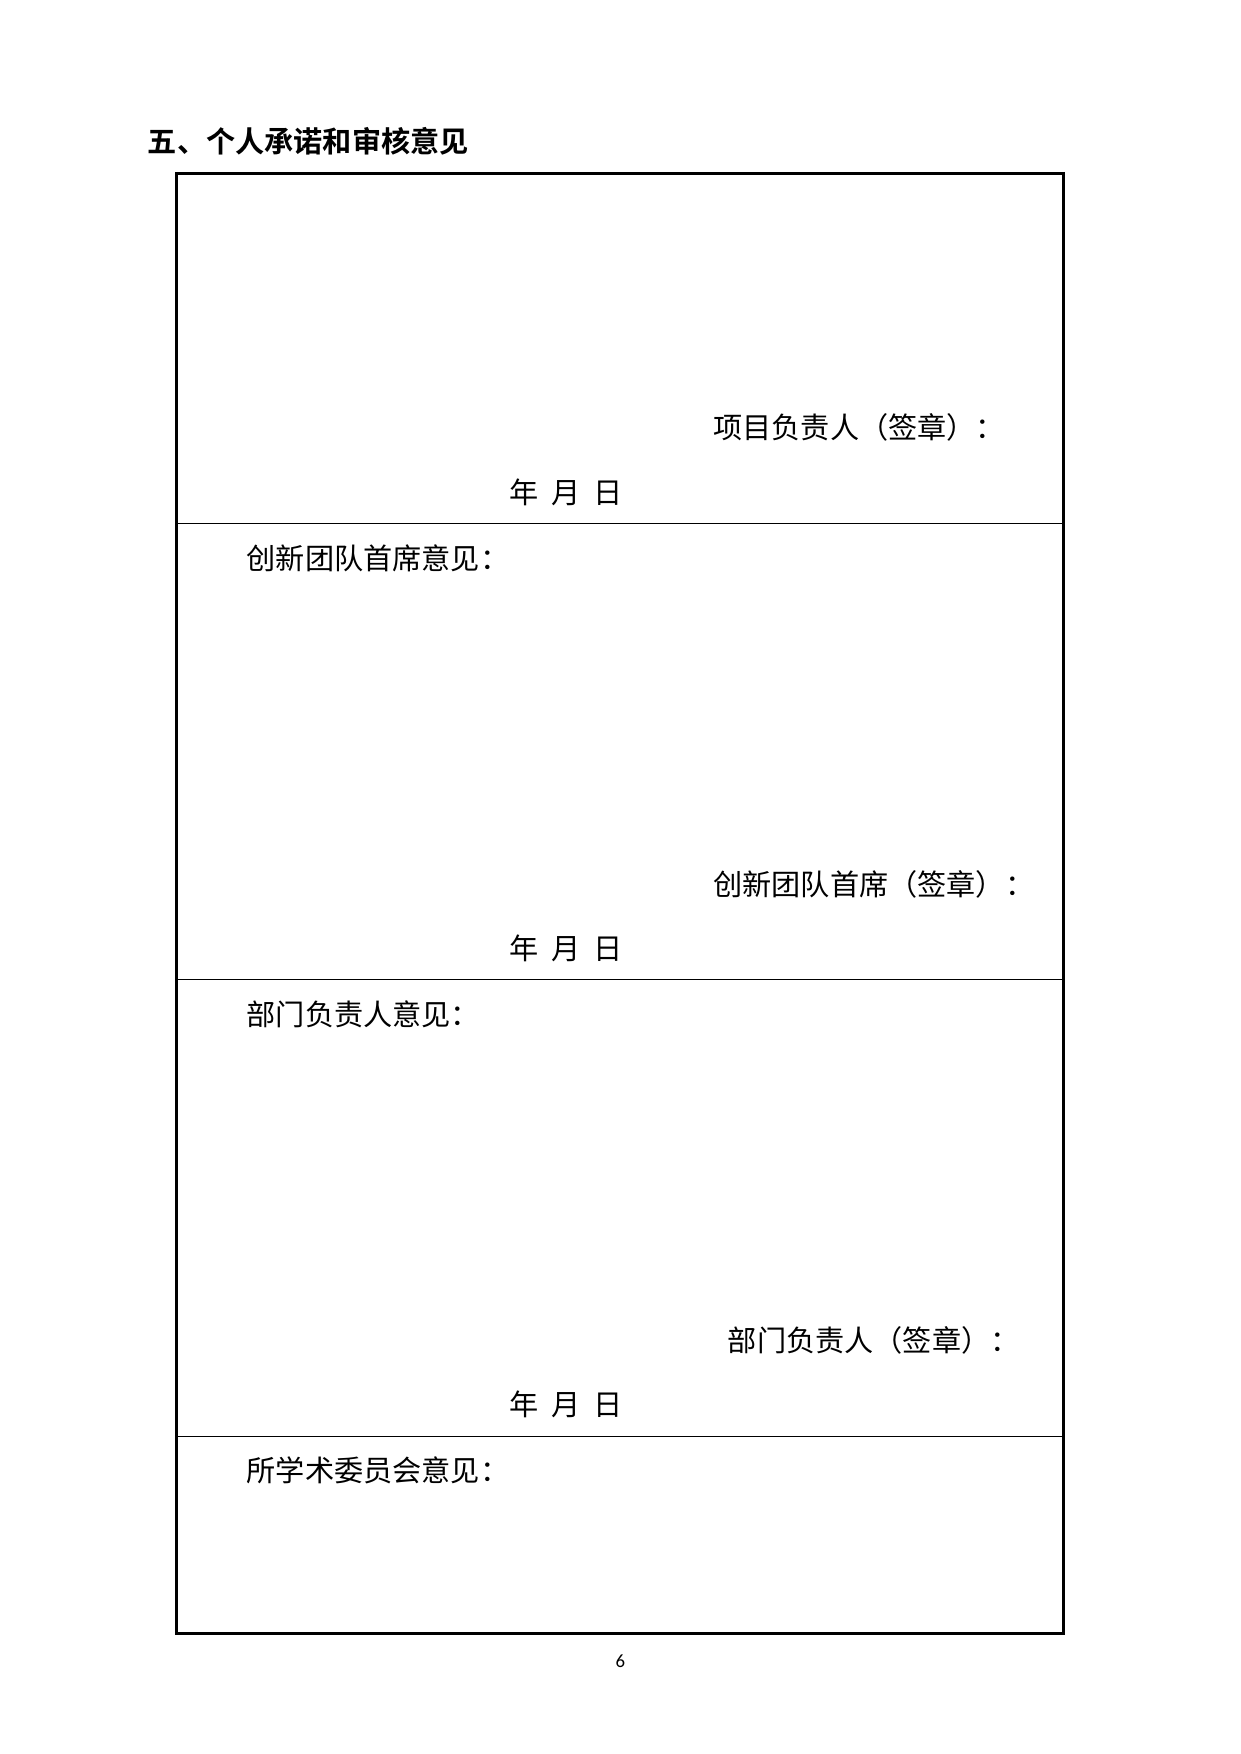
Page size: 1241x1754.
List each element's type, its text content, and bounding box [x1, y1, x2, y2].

text 五、个人承诺和审核意见 [148, 119, 1092, 161]
table_header 项目负责人（签章）： 年 月 日 [178, 175, 1062, 523]
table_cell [178, 1437, 1062, 1632]
table_cell 部门负责人意见： 部门负责人（签章）： 年 月 日 [178, 980, 1062, 1436]
table_cell 创新团队首席意见： 创新团队首席（签章）： 年 月 日 [178, 524, 1062, 979]
